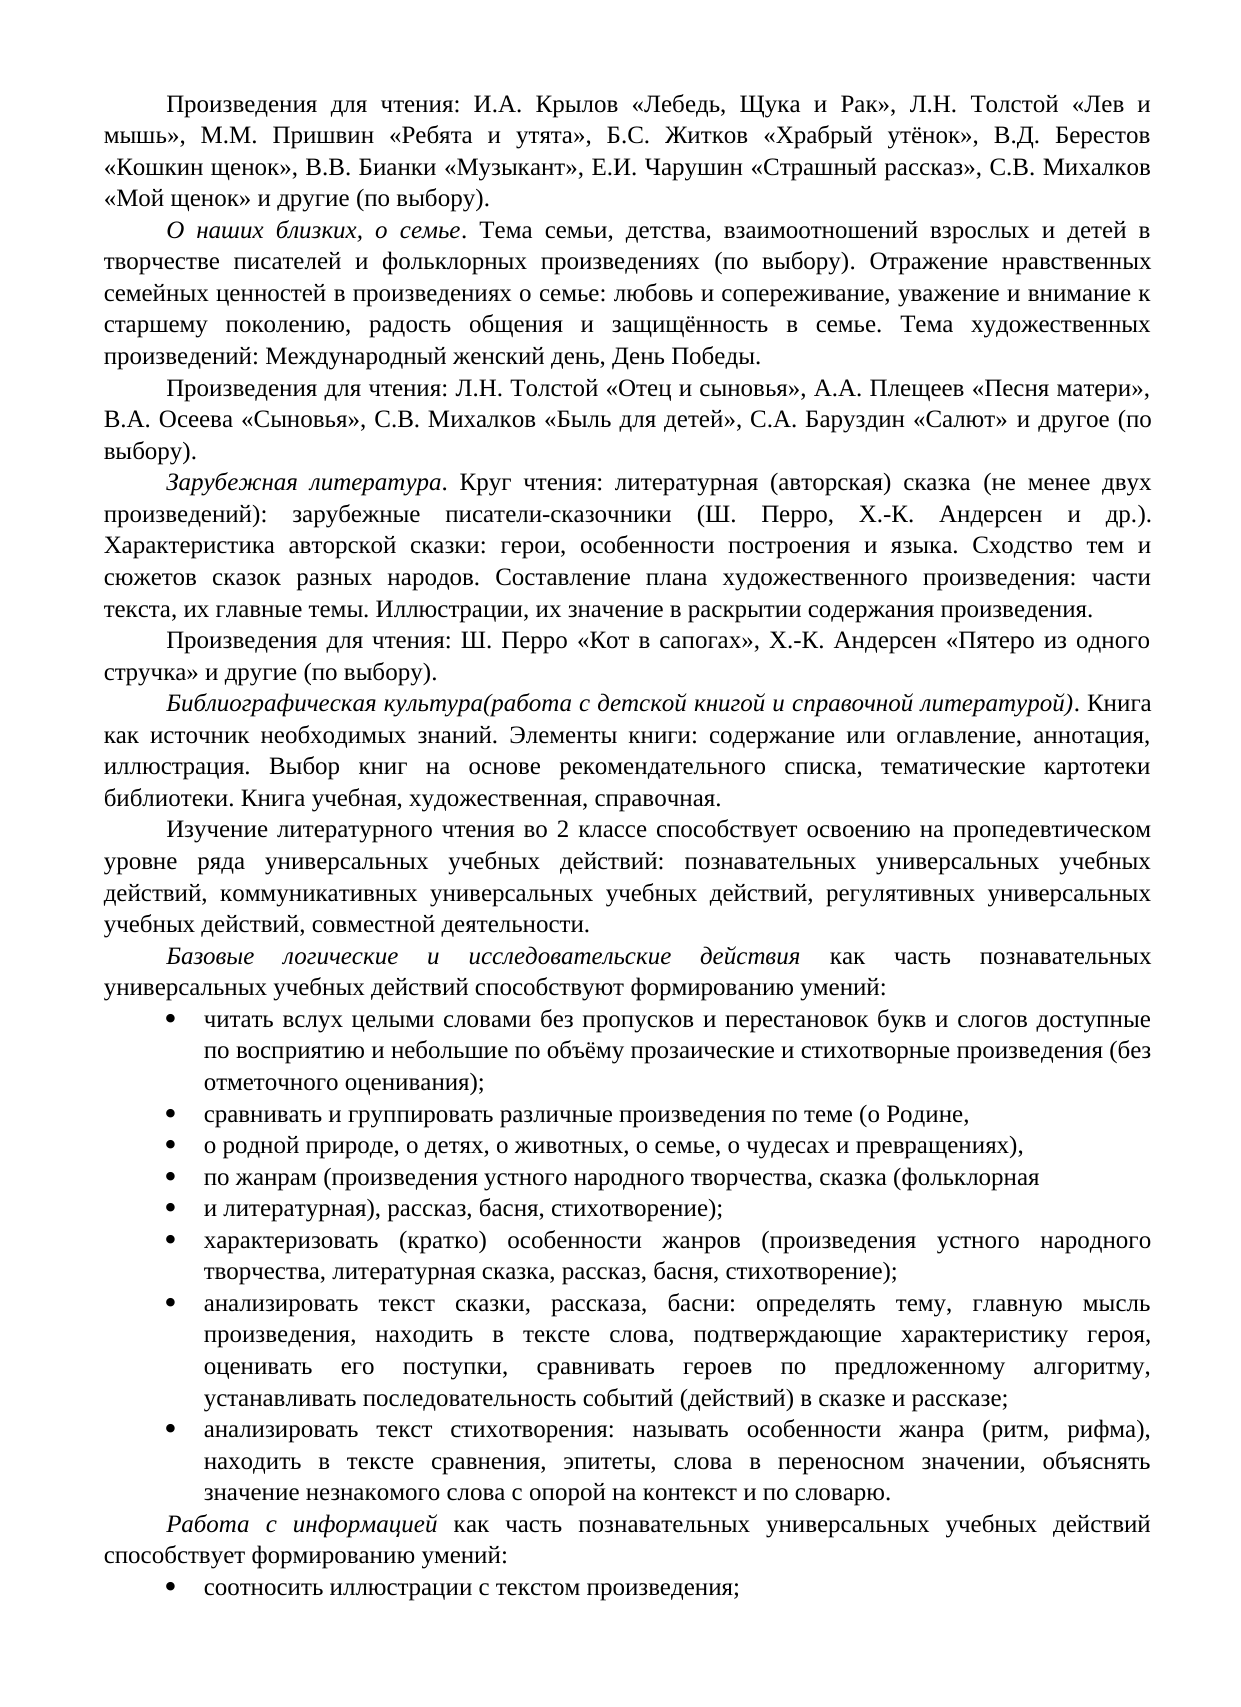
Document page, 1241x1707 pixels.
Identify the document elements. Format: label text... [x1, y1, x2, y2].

text Произведения для чтения: Л.Н. Толстой «Отец и сыновья», А.А. Плещеев «Песня матери», В.А. Осеева «Сыновья», С.В. Михалков «Быль для детей», С.А. Баруздин «Салют» и другое (по выбору). [103, 373, 1152, 464]
list по жанрам (произведения устного народного творчества, сказка (фольклорная [166, 1162, 1152, 1191]
text Библиографическая культура(работа с детской книгой и справочной литературой). Книга как источник необходимых знаний. Элементы книги: содержание или оглавление, аннотация, иллюстрация. Выбор книг на основе рекомендательного списка, тематические картотеки библиотеки. Книга учебная, художественная, справочная. [103, 688, 1152, 812]
text Работа с информацией как часть познавательных универсальных учебных действий способствует формированию умений: [103, 1509, 1152, 1569]
text Произведения для чтения: И.А. Крылов «Лебедь, Щука и Рак», Л.Н. Толстой «Лев и мышь», М.М. Пришвин «Ребята и утята», Б.С. Житков «Храбрый утёнок», В.Д. Берестов «Кошкин щенок», В.В. Бианки «Музыкант», Е.И. Чарушин «Страшный рассказ», С.В. Михалков «Мой щенок» и другие (по выбору). [103, 89, 1152, 212]
text Произведения для чтения: Ш. Перро «Кот в сапогах», Х.-К. Андерсен «Пятеро из одного стручка» и другие (по выбору). [103, 625, 1152, 686]
text Зарубежная литература. Круг чтения: литературная (авторская) сказка (не менее двух произведений): зарубежные писатели-сказочники (Ш. Перро, Х.-К. Андерсен и др.). Характеристика авторской сказки: герои, особенности построения и языка. Сходство тем и сюжетов сказок разных народов. Составление плана художественного произведения: части текста, их главные темы. Иллюстрации, их значение в раскрытии содержания произведения. [103, 467, 1152, 622]
text О наших близких, о семье. Тема семьи, детства, взаимоотношений взрослых и детей в творчестве писателей и фольклорных произведениях (по выбору). Отражение нравственных семейных ценностей в произведениях о семье: любовь и сопереживание, уважение и внимание к старшему поколению, радость общения и защищённость в семье. Тема художественных произведений: Международный женский день, День Победы. [103, 215, 1152, 370]
text Базовые логические и исследовательские действия как часть познавательных универсальных учебных действий способствуют формированию умений: [103, 941, 1152, 1001]
list сравнивать и группировать различные произведения по теме (о Родине, [166, 1099, 1152, 1127]
text Изучение литературного чтения во 2 классе способствует освоению на пропедевтическом уровне ряда универсальных учебных действий: познавательных универсальных учебных действий, коммуникативных универсальных учебных действий, регулятивных универсальных учебных действий, совместной деятельности. [103, 814, 1152, 938]
list читать вслух целыми словами без пропусков и перестановок букв и слогов доступные по восприятию и небольшие по объёму прозаические и стихотворные произведения (без отметочного оценивания); [166, 1004, 1152, 1096]
list характеризовать (кратко) особенности жанров (произведения устного народного творчества, литературная сказка, рассказ, басня, стихотворение); [166, 1225, 1152, 1285]
list анализировать текст стихотворения: называть особенности жанра (ритм, рифма), находить в тексте сравнения, эпитеты, слова в переносном значении, объяснять значение незнакомого слова с опорой на контекст и по словарю. [166, 1414, 1152, 1506]
list и литературная), рассказ, басня, стихотворение); [166, 1193, 1152, 1222]
list анализировать текст сказки, рассказа, басни: определять тему, главную мысль произведения, находить в тексте слова, подтверждающие характеристику героя, оценивать его поступки, сравнивать героев по предложенному алгоритму, устанавливать последовательность событий (действий) в сказке и рассказе; [166, 1288, 1152, 1411]
list о родной природе, о детях, о животных, о семье, о чудесах и превращениях), [166, 1130, 1152, 1159]
list соотносить иллюстрации с текстом произведения; [166, 1572, 1152, 1601]
